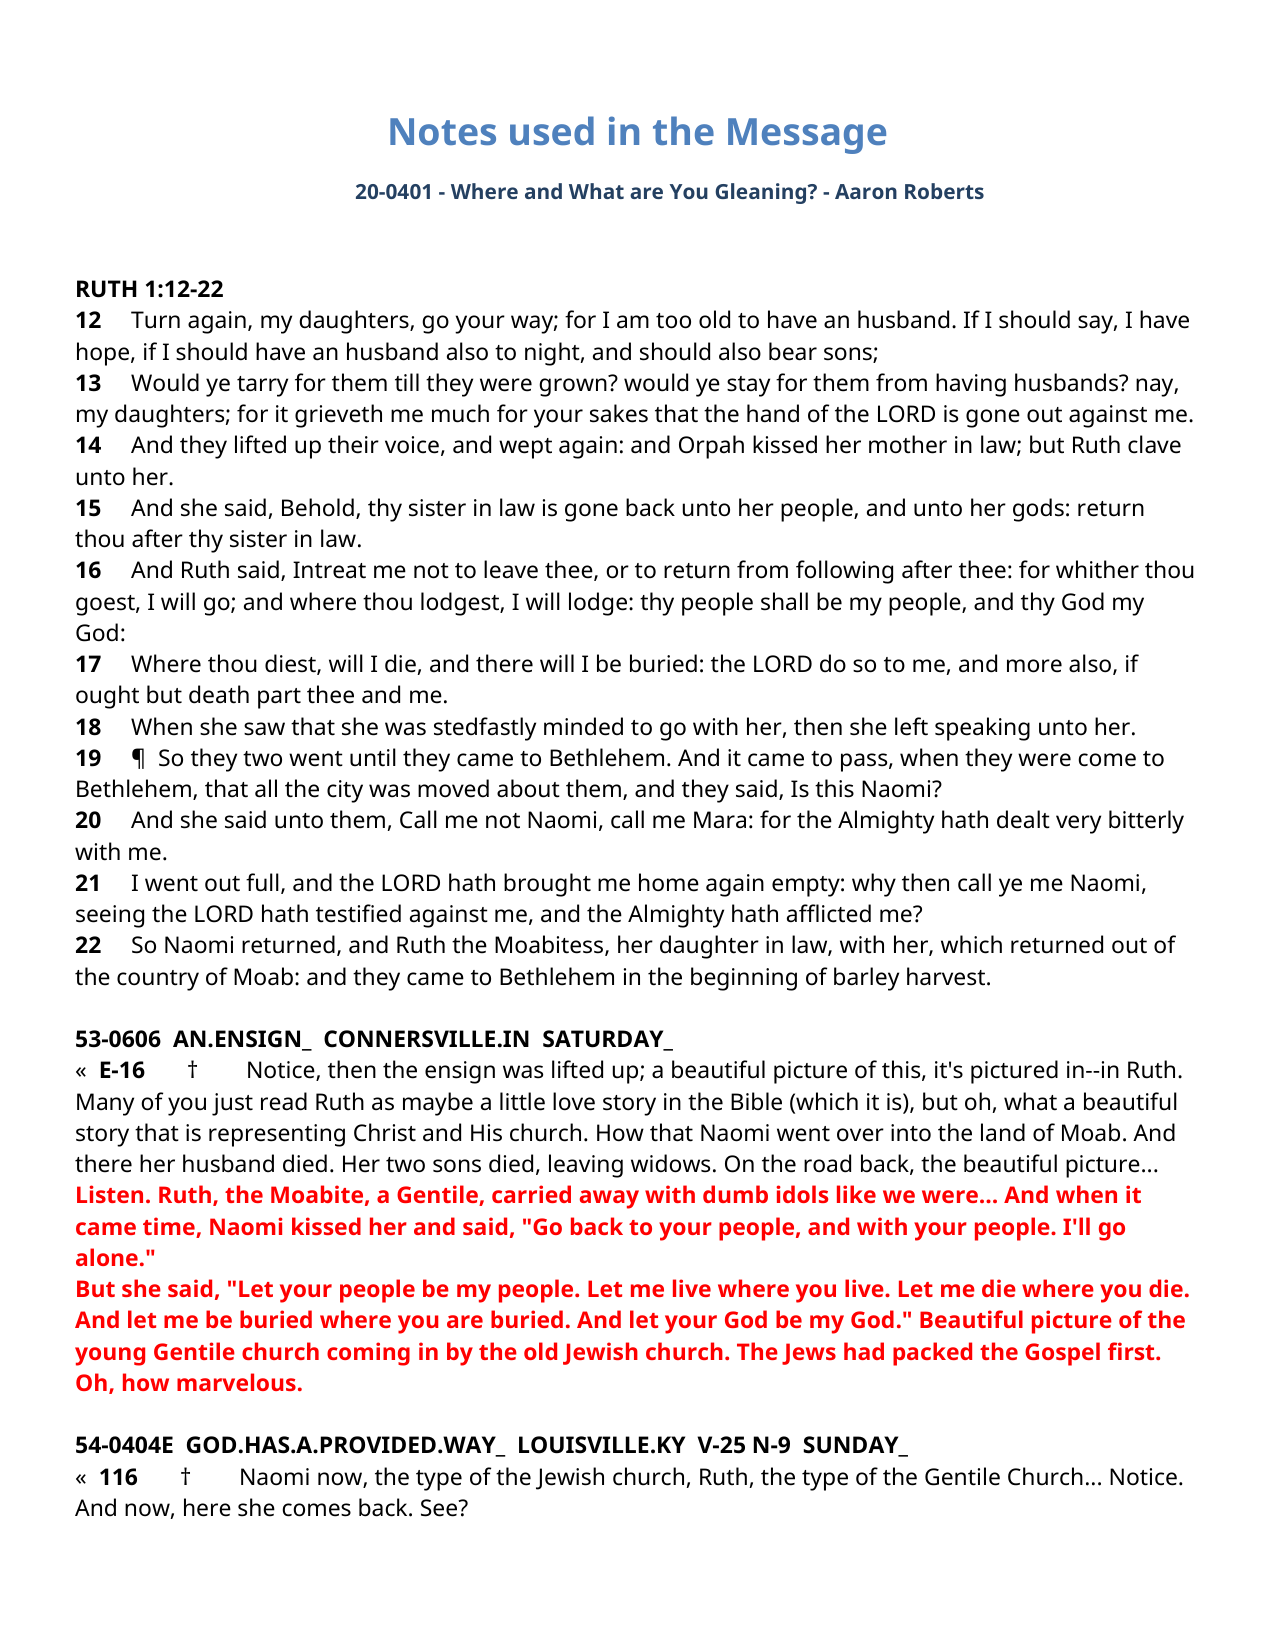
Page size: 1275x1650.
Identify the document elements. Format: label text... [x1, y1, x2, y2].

text 21 I went out full, and the LORD hath brought me home again empty: why then call ye me Naomi, seeing the LORD hath testified against me, and the Almighty hath afflicted me? [75, 867, 1200, 929]
text 53-0606 AN.ENSIGN_ CONNERSVILLE.IN SATURDAY_ [75, 1023, 1200, 1054]
text RUTH 1:12-22 [75, 273, 1200, 304]
text 13 Would ye tarry for them till they were grown? would ye stay for them from having husbands? nay, my daughters; for it grieveth me much for your sakes that the hand of the LORD is gone out against me. [75, 367, 1200, 429]
text 20-0401 - Where and What are You Gleaning? - Aaron Roberts [75, 177, 1264, 233]
text « 116 † Naomi now, the type of the Jewish church, Ruth, the type of the Gentile Church... Notice. And now, here she comes back. See? [75, 1460, 1200, 1523]
text 14 And they lifted up their voice, and wept again: and Orpah kissed her mother in law; but Ruth clave unto her. [75, 429, 1200, 492]
text 19 ¶ So they two went until they came to Bethlehem. And it came to pass, when they were come to Bethlehem, that all the city was moved about them, and they said, Is this Naomi? [75, 742, 1200, 804]
text Notes used in the Message [75, 105, 1200, 156]
text 17 Where thou diest, will I die, and there will I be buried: the LORD do so to me, and more also, if ought but death part thee and me. [75, 648, 1200, 710]
text « E-16 † Notice, then the ensign was lifted up; a beautiful picture of this, it's pictured in--in Ruth. Many of you just read Ruth as maybe a little love story in the Bible (which it is), but oh, what a beautiful story that is representing Christ and His church. How that Naomi went over into the land of Moab. And there her husband died. Her two sons died, leaving widows. On the road back, the beautiful picture... Listen. Ruth, the Moabite, a Gentile, carried away with dumb idols like we were... And when it came time, Naomi kissed her and said, "Go back to your people, and with your people. I'll go alone." [75, 1054, 1200, 1273]
text 54-0404E GOD.HAS.A.PROVIDED.WAY_ LOUISVILLE.KY V-25 N-9 SUNDAY_ [75, 1429, 1200, 1460]
text 15 And she said, Behold, thy sister in law is gone back unto her people, and unto her gods: return thou after thy sister in law. [75, 492, 1200, 554]
text But she said, "Let your people be my people. Let me live where you live. Let me die where you die. And let me be buried where you are buried. And let your God be my God." Beautiful picture of the young Gentile church coming in by the old Jewish church. The Jews had packed the Gospel first. Oh, how marvelous. [75, 1273, 1200, 1398]
text 20 And she said unto them, Call me not Naomi, call me Mara: for the Almighty hath dealt very bitterly with me. [75, 804, 1200, 867]
text 12 Turn again, my daughters, go your way; for I am too old to have an husband. If I should say, I have hope, if I should have an husband also to night, and should also bear sons; [75, 304, 1200, 367]
text 22 So Naomi returned, and Ruth the Moabitess, her daughter in law, with her, which returned out of the country of Moab: and they came to Bethlehem in the beginning of barley harvest. [75, 929, 1200, 992]
text 18 When she saw that she was stedfastly minded to go with her, then she left speaking unto her. [75, 710, 1200, 742]
text 16 And Ruth said, Intreat me not to leave thee, or to return from following after thee: for whither thou goest, I will go; and where thou lodgest, I will lodge: thy people shall be my people, and thy God my God: [75, 554, 1200, 648]
